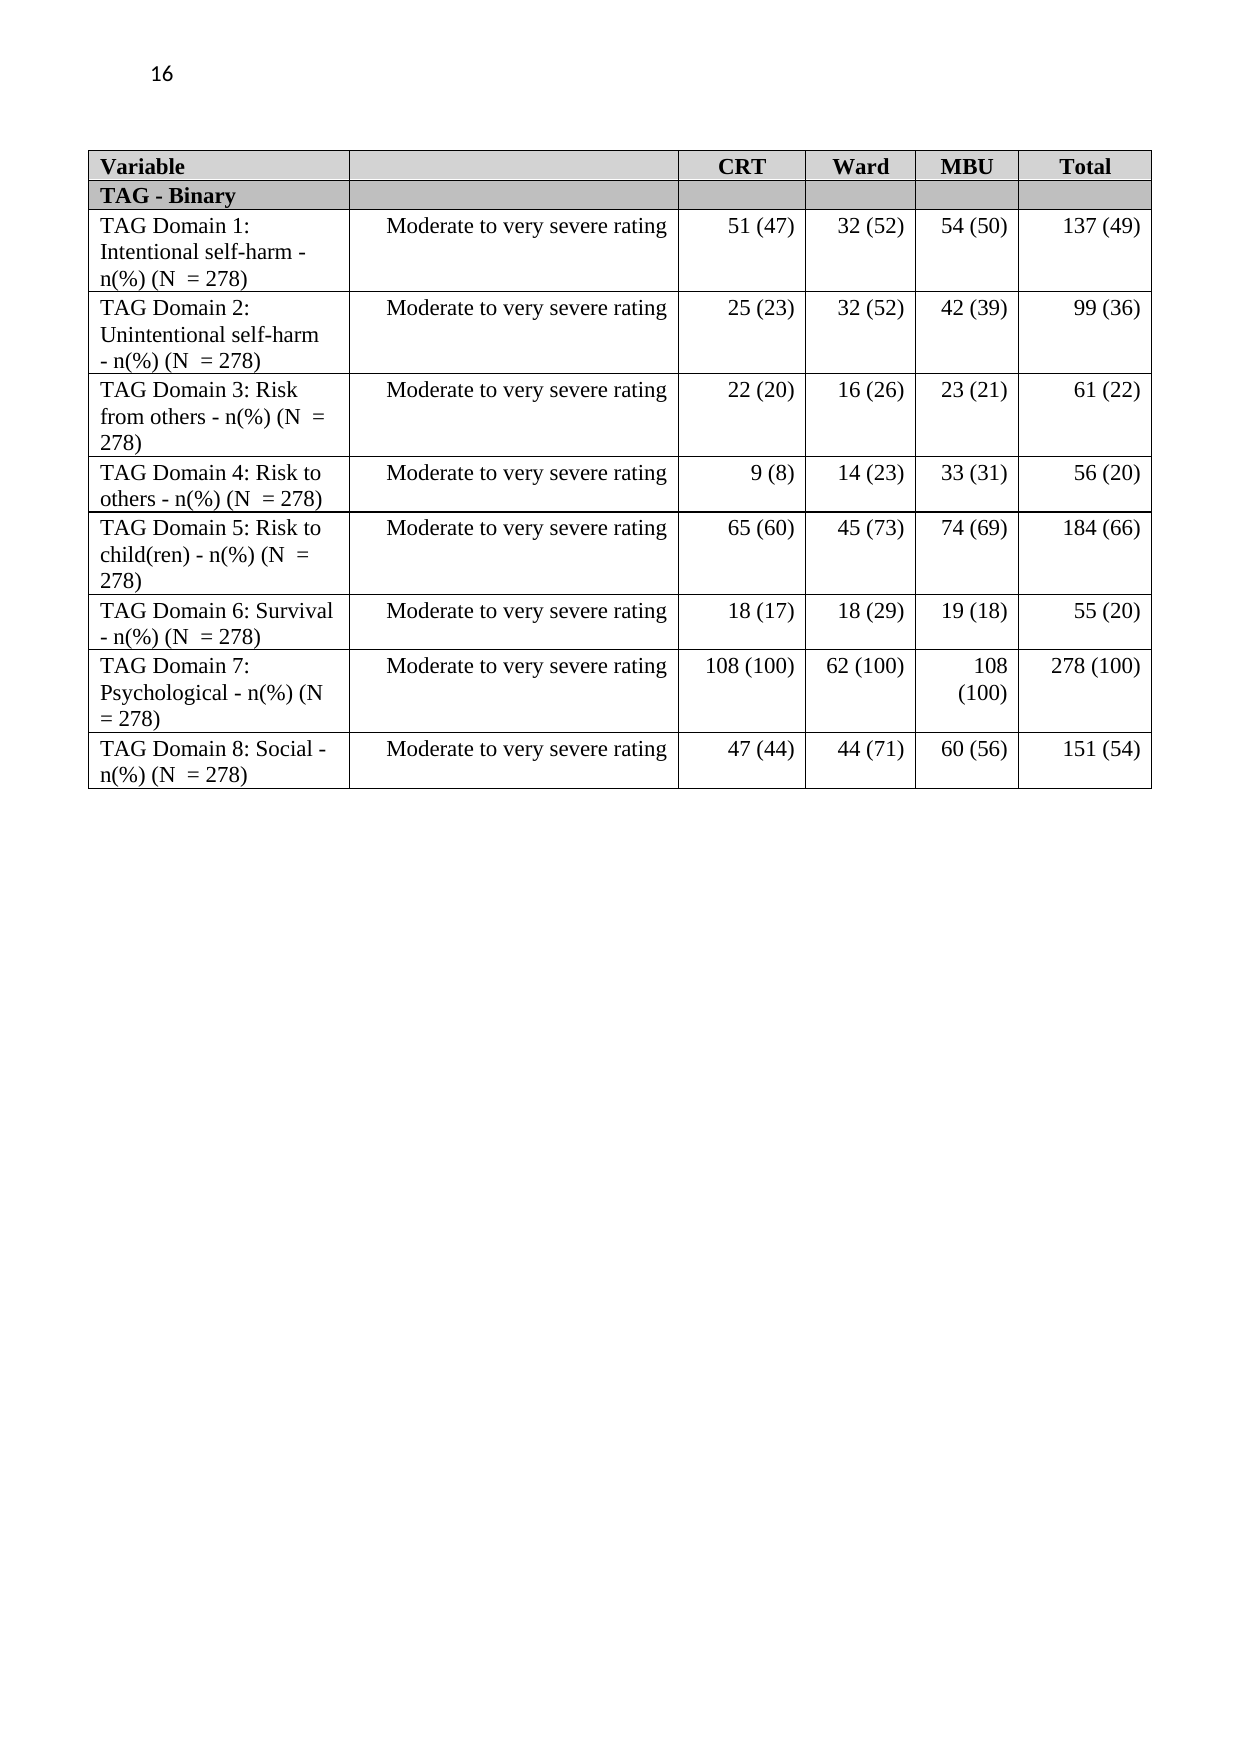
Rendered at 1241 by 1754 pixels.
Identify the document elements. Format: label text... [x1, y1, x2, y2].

table_cell 32 (52) [806, 210, 915, 291]
table_cell TAG Domain 8: Social - n(%) (N = 278) [89, 733, 349, 787]
table_header CRT [679, 151, 805, 179]
table_header MBU [916, 151, 1018, 179]
table_header [350, 151, 678, 179]
table_cell 108 (100) [679, 650, 805, 732]
table_cell [916, 181, 1018, 209]
table_cell TAG Domain 3: Risk from others - n(%) (N = 278) [89, 374, 349, 456]
table_cell 45 (73) [806, 513, 915, 593]
table_cell 60 (56) [916, 733, 1018, 787]
table_cell Moderate to very severe rating [350, 292, 678, 373]
table_header Total [1019, 151, 1151, 179]
table_cell 51 (47) [679, 210, 805, 291]
table_cell 184 (66) [1019, 513, 1151, 593]
table_cell 25 (23) [679, 292, 805, 373]
table_cell 33 (31) [916, 457, 1018, 511]
table_cell Moderate to very severe rating [350, 513, 678, 593]
table_cell 55 (20) [1019, 595, 1151, 649]
table_cell 278 (100) [1019, 650, 1151, 732]
table_cell TAG Domain 6: Survival - n(%) (N = 278) [89, 595, 349, 649]
table_cell 19 (18) [916, 595, 1018, 649]
table_cell TAG Domain 2: Unintentional self-harm - n(%) (N = 278) [89, 292, 349, 373]
table_cell 18 (29) [806, 595, 915, 649]
table_cell 99 (36) [1019, 292, 1151, 373]
table_cell TAG Domain 4: Risk to others - n(%) (N = 278) [89, 457, 349, 511]
table_cell [806, 181, 915, 209]
table_cell TAG - Binary [89, 181, 349, 209]
table_cell 44 (71) [806, 733, 915, 787]
table_cell 47 (44) [679, 733, 805, 787]
table_cell 42 (39) [916, 292, 1018, 373]
table_cell 74 (69) [916, 513, 1018, 593]
table_cell 32 (52) [806, 292, 915, 373]
table_cell TAG Domain 1: Intentional self-harm - n(%) (N = 278) [89, 210, 349, 291]
table_cell [1019, 181, 1151, 209]
table_cell Moderate to very severe rating [350, 457, 678, 511]
table_cell [679, 181, 805, 209]
table_cell 22 (20) [679, 374, 805, 456]
table_cell 23 (21) [916, 374, 1018, 456]
table_header Variable [89, 151, 349, 179]
table_cell 61 (22) [1019, 374, 1151, 456]
table_cell Moderate to very severe rating [350, 650, 678, 732]
table_header Ward [806, 151, 915, 179]
table_cell 16 (26) [806, 374, 915, 456]
table_cell Moderate to very severe rating [350, 595, 678, 649]
table_cell 54 (50) [916, 210, 1018, 291]
table_cell Moderate to very severe rating [350, 210, 678, 291]
table_cell Moderate to very severe rating [350, 733, 678, 787]
table_cell 56 (20) [1019, 457, 1151, 511]
table_cell 151 (54) [1019, 733, 1151, 787]
table_cell 9 (8) [679, 457, 805, 511]
table_cell 62 (100) [806, 650, 915, 732]
table_cell 108 (100) [916, 650, 1018, 732]
table_cell [350, 181, 678, 209]
table_cell 137 (49) [1019, 210, 1151, 291]
table_cell 65 (60) [679, 513, 805, 593]
table_cell 14 (23) [806, 457, 915, 511]
table_cell Moderate to very severe rating [350, 374, 678, 456]
table_cell TAG Domain 7: Psychological - n(%) (N = 278) [89, 650, 349, 732]
table_cell 18 (17) [679, 595, 805, 649]
table_cell TAG Domain 5: Risk to child(ren) - n(%) (N = 278) [89, 513, 349, 593]
